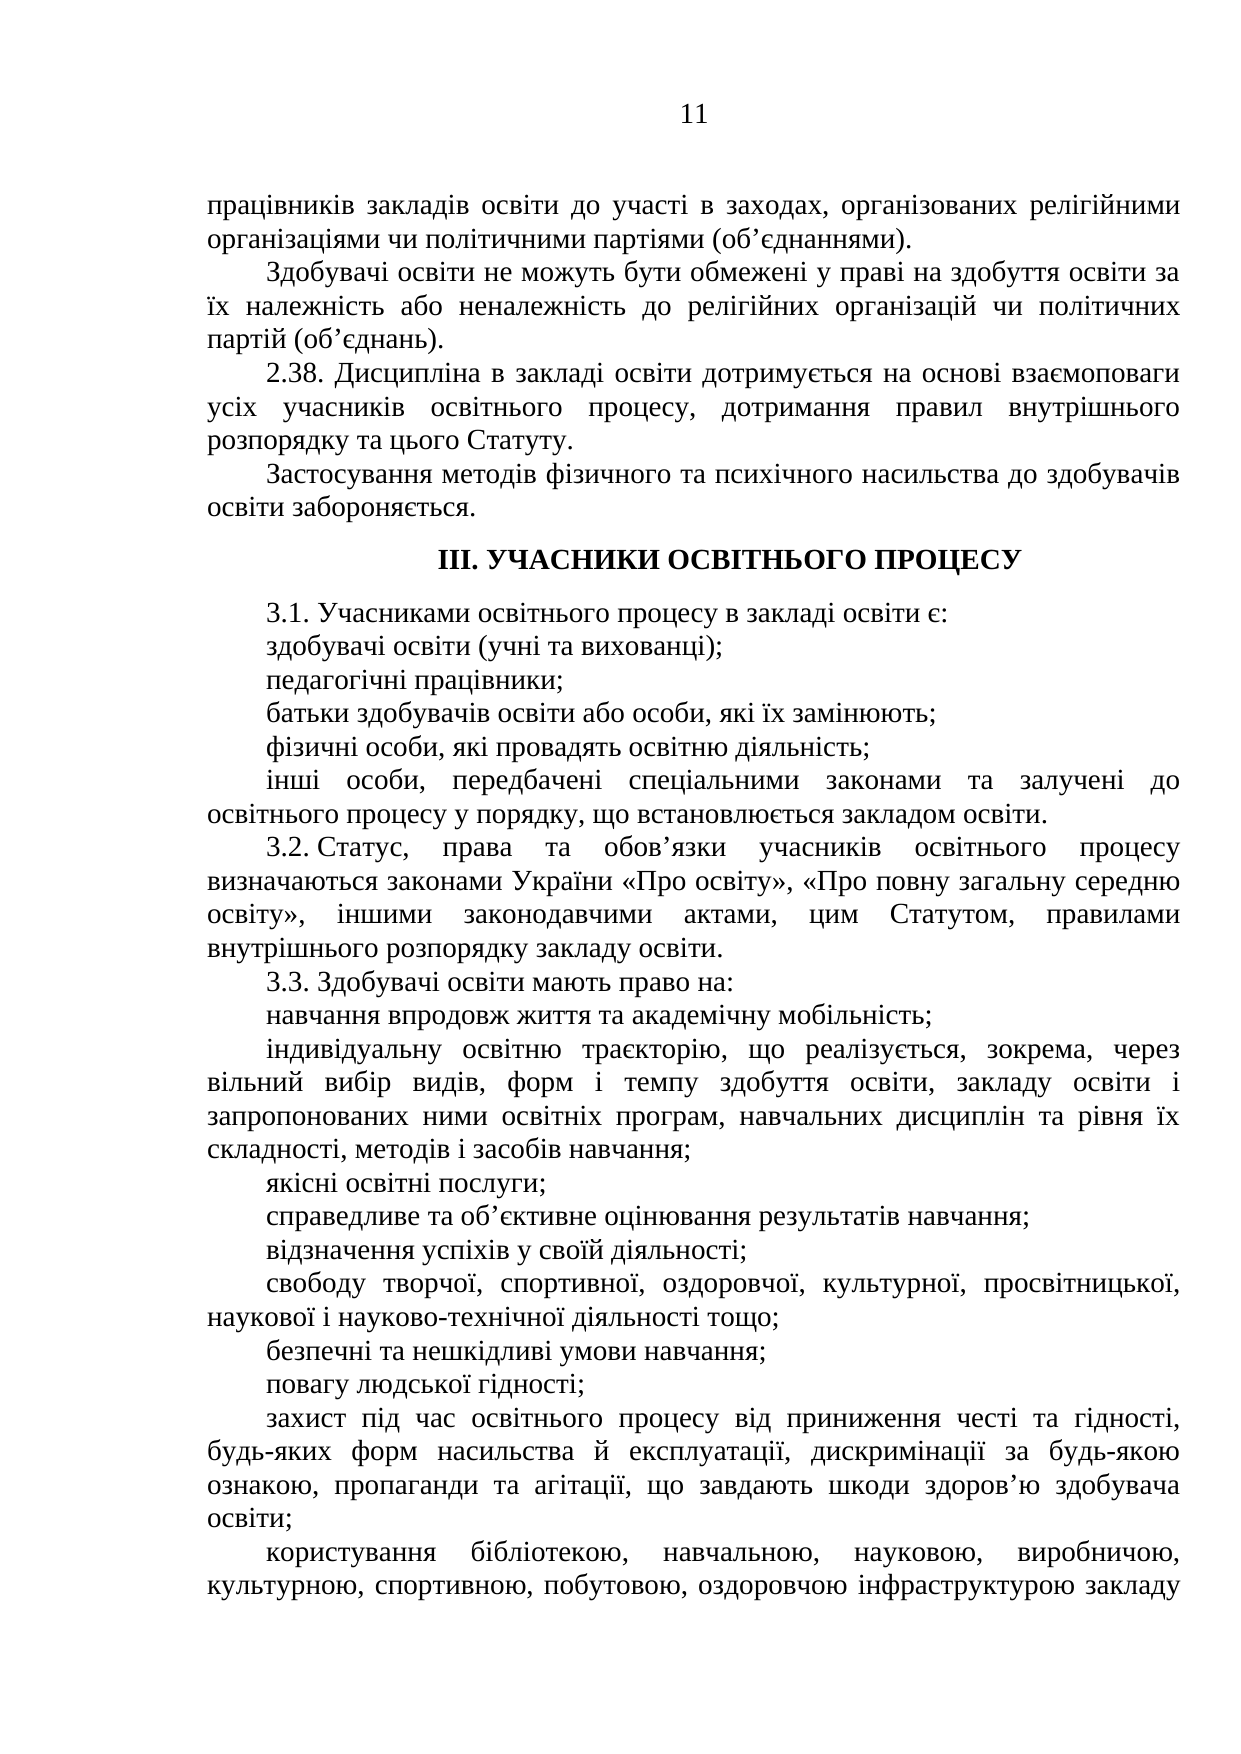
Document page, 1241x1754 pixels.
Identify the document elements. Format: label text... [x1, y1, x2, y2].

list фізичні особи, які провадять освітню діяльність; [207, 729, 1181, 762]
list педагогічні працівники; [207, 662, 1181, 695]
list навчання впродовж життя та академічну мобільність; [207, 997, 1181, 1031]
text ІІІ. УЧАСНИКИ ОСВІТНЬОГО ПРОЦЕСУ [207, 542, 1181, 576]
list Застосування методів фізичного та психічного насильства до здобувачів освіти забороняється. [207, 456, 1181, 523]
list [207, 187, 1181, 254]
list повагу людської гідності; [207, 1366, 1181, 1400]
list здобувачі освіти (учні та вихованці); [207, 628, 1181, 662]
list безпечні та нешкідливі умови навчання; [207, 1333, 1181, 1366]
list свободу творчої, спортивної, оздоровчої, культурної, просвітницької, наукової і науково-технічної діяльності тощо; [207, 1266, 1181, 1333]
list 3.1. Учасниками освітнього процесу в закладі освіти є: [207, 595, 1181, 628]
list Здобувачі освіти не можуть бути обмежені у праві на здобуття освіти за їх належність або неналежність до релігійних організацій чи політичних партій (об’єднань). [207, 254, 1181, 355]
list інші особи, передбачені спеціальними законами та залучені до освітнього процесу у порядку, що встановлюється закладом освіти. [207, 762, 1181, 829]
list відзначення успіхів у своїй діяльності; [207, 1232, 1181, 1266]
list 3.3. Здобувачі освіти мають право на: [207, 964, 1181, 997]
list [207, 1534, 1181, 1601]
list батьки здобувачів освіти або особи, які їх замінюють; [207, 695, 1181, 729]
list якісні освітні послуги; [207, 1165, 1181, 1198]
list 2.38. Дисципліна в закладі освіти дотримується на основі взаємоповаги усіх учасників освітнього процесу, дотримання правил внутрішнього розпорядку та цього Статуту. [207, 355, 1181, 456]
list захист під час освітнього процесу від приниження честі та гідності, будь-яких форм насильства й експлуатації, дискримінації за будь-якою ознакою, пропаганди та агітації, що завдають шкоди здоров’ю здобувача освіти; [207, 1400, 1181, 1534]
list справедливе та об’єктивне оцінювання результатів навчання; [207, 1198, 1181, 1232]
list 3.2. Статус, права та обов’язки учасників освітнього процесу визначаються законами України «Про освіту», «Про повну загальну середню освіту», іншими законодавчими актами, цим Статутом, правилами внутрішнього розпорядку закладу освіти. [207, 829, 1181, 964]
list індивідуальну освітню траєкторію, що реалізується, зокрема, через вільний вибір видів, форм і темпу здобуття освіти, закладу освіти і запропонованих ними освітніх програм, навчальних дисциплін та рівня їх складності, методів і засобів навчання; [207, 1031, 1181, 1165]
